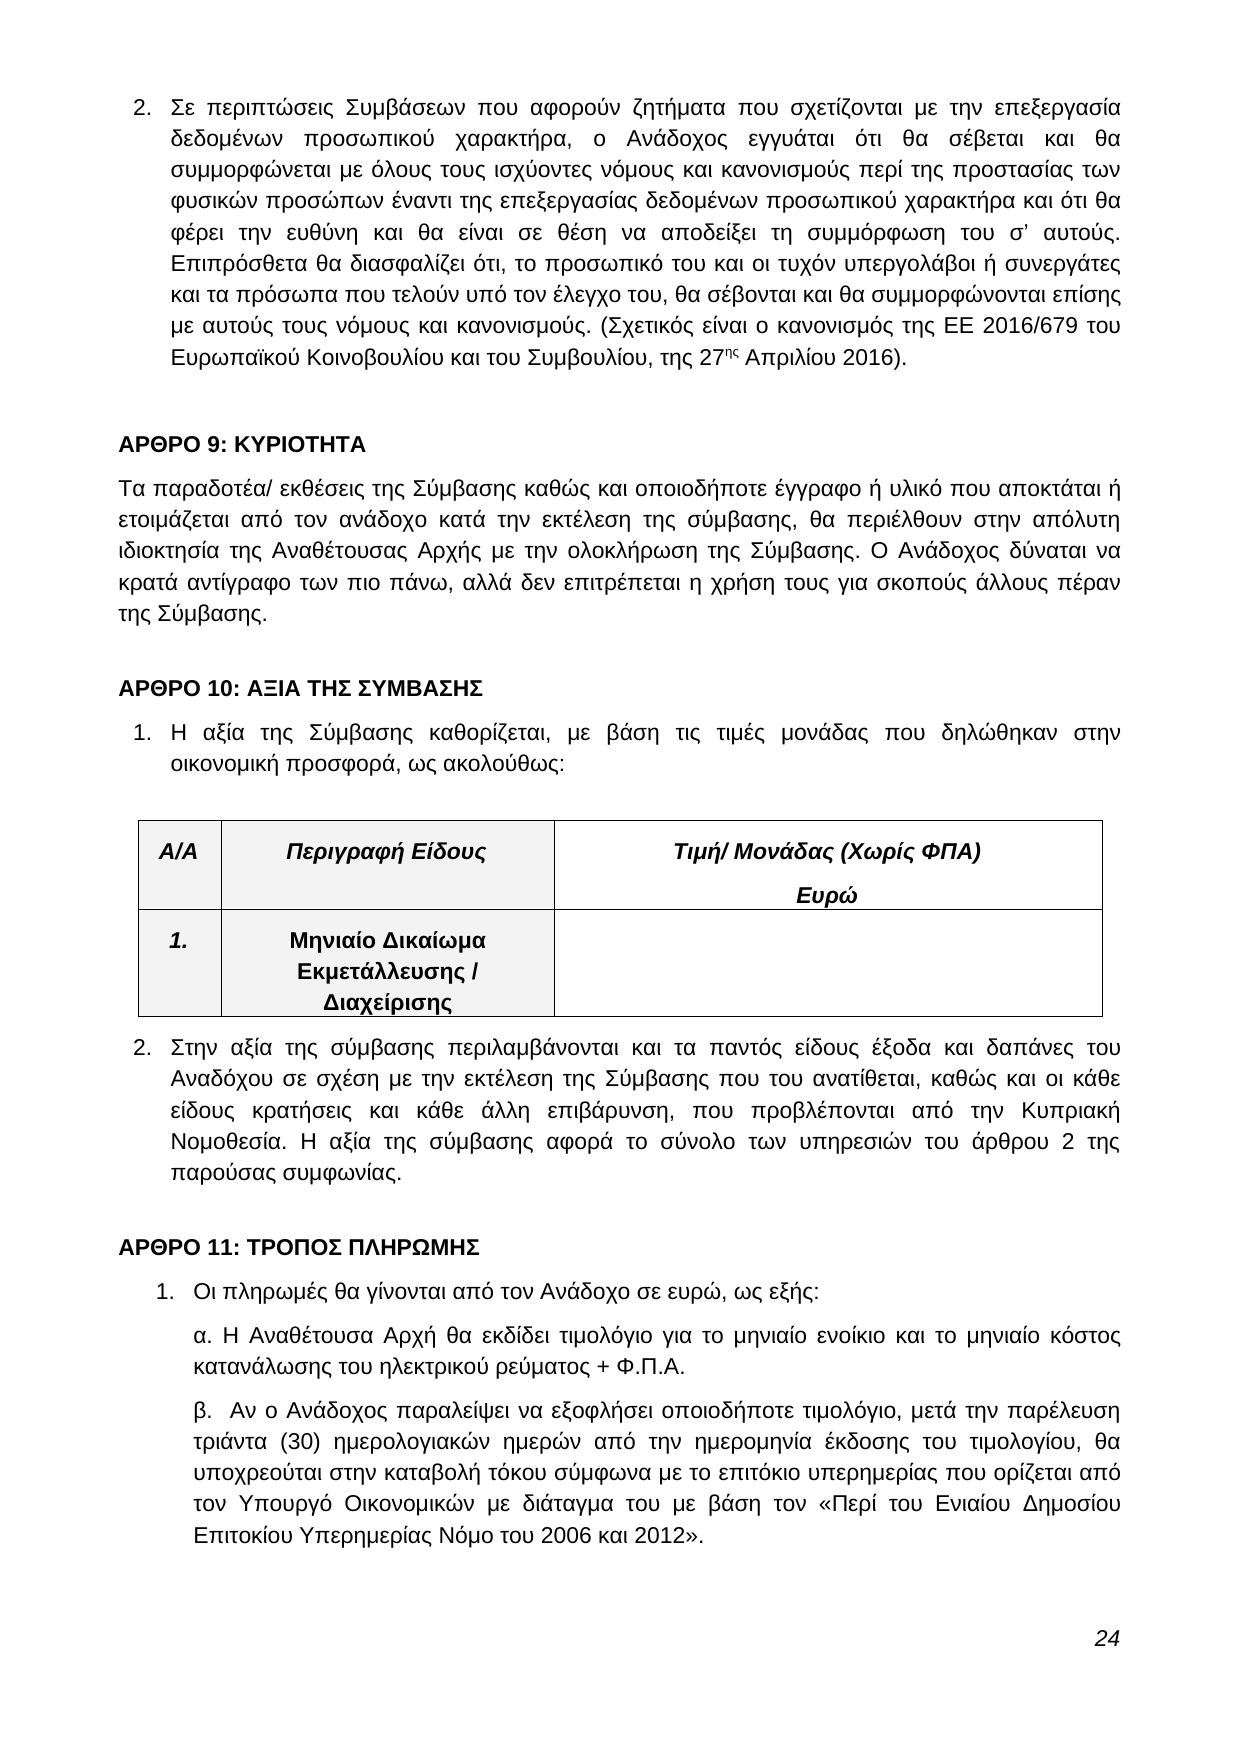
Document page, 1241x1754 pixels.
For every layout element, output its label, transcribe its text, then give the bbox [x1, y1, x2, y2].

text β. Αν ο Ανάδοχος παραλείψει να εξοφλήσει οποιοδήποτε τιμολόγιο, μετά την παρέλευση τριάντα (30) ημερολογιακών ημερών από την ημερομηνία έκδοσης του τιμολογίου, θα υποχρεούται στην καταβολή τόκου σύμφωνα με το επιτόκιο υπερημερίας που ορίζεται από τον Υπουργό Οικονομικών με διάταγμα του με βάση τον «Περί του Ενιαίου Δημοσίου Επιτοκίου Υπερημερίας Νόμο του 2006 και 2012». [193, 1392, 1122, 1548]
text Τα παραδοτέα/ εκθέσεις της Σύμβασης καθώς και οποιοδήποτε έγγραφο ή υλικό που αποκτάται ή ετοιμάζεται από τον ανάδοχο κατά την εκτέλεση της σύμβασης, θα περιέλθουν στην απόλυτη ιδιοκτησία της Αναθέτουσας Αρχής με την ολοκλήρωση της Σύμβασης. Ο Ανάδοχος δύναται να κρατά αντίγραφο των πιο πάνω, αλλά δεν επιτρέπεται η χρήση τους για σκοπούς άλλους πέραν της Σύμβασης. [118, 470, 1122, 626]
table_cell Μηνιαίο Δικαίωμα Εκμετάλλευσης / Διαχείρισης [222, 910, 554, 1016]
list Στην αξία της σύμβασης περιλαμβάνονται και τα παντός είδους έξοδα και δαπάνες του Αναδόχου σε σχέση με την εκτέλεση της Σύμβασης που του ανατίθεται, καθώς και οι κάθε είδους κρατήσεις και κάθε άλλη επιβάρυνση, που προβλέπονται από την Κυπριακή Νομοθεσία. Η αξία της σύμβασης αφορά το σύνολο των υπηρεσιών του άρθρου 2 της παρούσας συμφωνίας. [133, 1029, 1122, 1186]
list Σε περιπτώσεις Συμβάσεων που αφορούν ζητήματα που σχετίζονται με την επεξεργασία δεδομένων προσωπικού χαρακτήρα, ο Ανάδοχος εγγυάται ότι θα σέβεται και θα συμμορφώνεται με όλους τους ισχύοντες νόμους και κανονισμούς περί της προστασίας των φυσικών προσώπων έναντι της επεξεργασίας δεδομένων προσωπικού χαρακτήρα και ότι θα φέρει την ευθύνη και θα είναι σε θέση να αποδείξει τη συμμόρφωση του σ’ αυτούς. Επιπρόσθετα θα διασφαλίζει ότι, το προσωπικό του και οι τυχόν υπεργολάβοι ή συνεργάτες και τα πρόσωπα που τελούν υπό τον έλεγχο του, θα σέβονται και θα συμμορφώνονται επίσης με αυτούς τους νόμους και κανονισμούς. (Σχετικός είναι ο κανονισμός της ΕΕ 2016/679 του Ευρωπαϊκού Κοινοβουλίου και του Συμβουλίου, της 27ης Απριλίου 2016). [133, 89, 1122, 370]
table_cell 1. [139, 910, 221, 1016]
list Η αξία της Σύμβασης καθορίζεται, με βάση τις τιμές μονάδας που δηλώθηκαν στην οικονομική προσφορά, ως ακολούθως: [133, 714, 1122, 776]
list Οι πληρωμές θα γίνονται από τον Ανάδοχο σε ευρώ, ως εξής: [156, 1273, 1122, 1304]
table_header Περιγραφή Είδους [222, 821, 554, 908]
subtitle ΑΡΘΡΟ 11: ΤΡΟΠΟΣ ΠΛΗΡΩΜΗΣ [118, 1229, 1122, 1261]
table_header Τιμή/ Μονάδας (Χωρίς ΦΠΑ) Ευρώ [555, 821, 1102, 908]
text α. Η Αναθέτουσα Αρχή θα εκδίδει τιμολόγιο για το μηνιαίο ενοίκιο και το μηνιαίο κόστος κατανάλωσης του ηλεκτρικού ρεύματος + Φ.Π.Α. [193, 1317, 1122, 1379]
table_header Α/Α [139, 821, 221, 908]
subtitle ΑΡΘΡΟ 9: ΚΥΡΙΟΤΗΤΑ [118, 426, 1122, 457]
table_cell [555, 910, 1102, 1016]
subtitle ΑΡΘΡΟ 10: ΑΞΙΑ ΤΗΣ ΣΥΜΒΑΣΗΣ [118, 670, 1122, 701]
